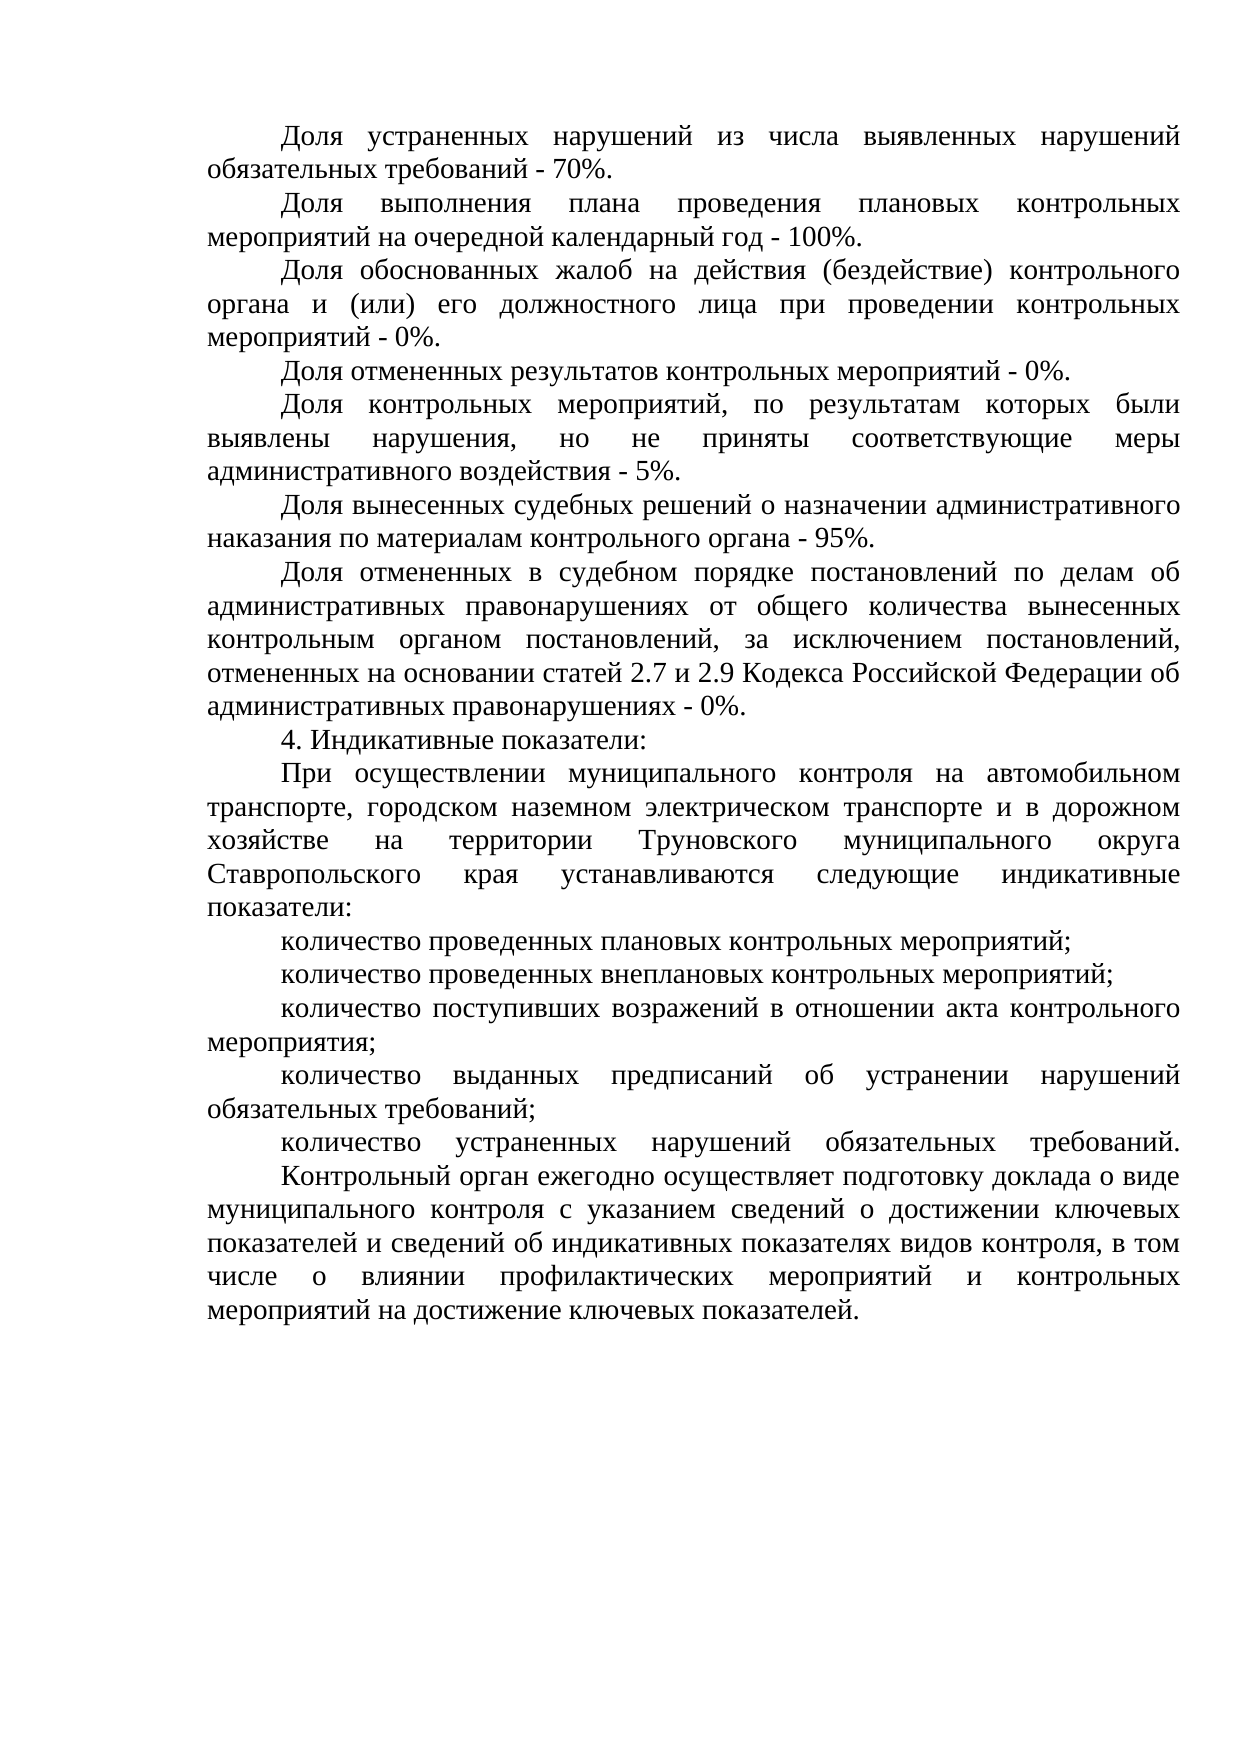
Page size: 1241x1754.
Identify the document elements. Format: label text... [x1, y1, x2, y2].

text Доля обоснованных жалоб на действия (бездействие) контрольного органа и (или) его должностного лица при проведении контрольных мероприятий - 0%. [207, 252, 1181, 353]
text 4. Индикативные показатели: [207, 722, 1181, 755]
text количество проведенных плановых контрольных мероприятий; [207, 923, 1181, 957]
text Доля отмененных результатов контрольных мероприятий - 0%. [207, 353, 1181, 386]
text количество выданных предписаний об устранении нарушений обязательных требований; [207, 1057, 1181, 1124]
text количество устраненных нарушений обязательных требований. Контрольный орган ежегодно осуществляет подготовку доклада о виде муниципального контроля с указанием сведений о достижении ключевых показателей и сведений об индикативных показателях видов контроля, в том числе о влиянии профилактических мероприятий и контрольных мероприятий на достижение ключевых показателей. [207, 1124, 1181, 1326]
text Доля отмененных в судебном порядке постановлений по делам об административных правонарушениях от общего количества вынесенных контрольным органом постановлений, за исключением постановлений, отмененных на основании статей 2.7 и 2.9 Кодекса Российской Федерации об административных правонарушениях - 0%. [207, 554, 1181, 722]
text При осуществлении муниципального контроля на автомобильном транспорте, городском наземном электрическом транспорте и в дорожном хозяйстве на территории Труновского муниципального округа Ставропольского края устанавливаются следующие индикативные показатели: [207, 755, 1181, 923]
text Доля контрольных мероприятий, по результатам которых были выявлены нарушения, но не приняты соответствующие меры административного воздействия - 5%. [207, 386, 1181, 487]
text количество проведенных внеплановых контрольных мероприятий; [207, 957, 1181, 990]
text Доля вынесенных судебных решений о назначении административного наказания по материалам контрольного органа - 95%. [207, 487, 1181, 554]
text количество поступивших возражений в отношении акта контрольного мероприятия; [207, 990, 1181, 1057]
text Доля устраненных нарушений из числа выявленных нарушений обязательных требований - 70%. [207, 118, 1181, 185]
text Доля выполнения плана проведения плановых контрольных мероприятий на очередной календарный год - 100%. [207, 185, 1181, 252]
